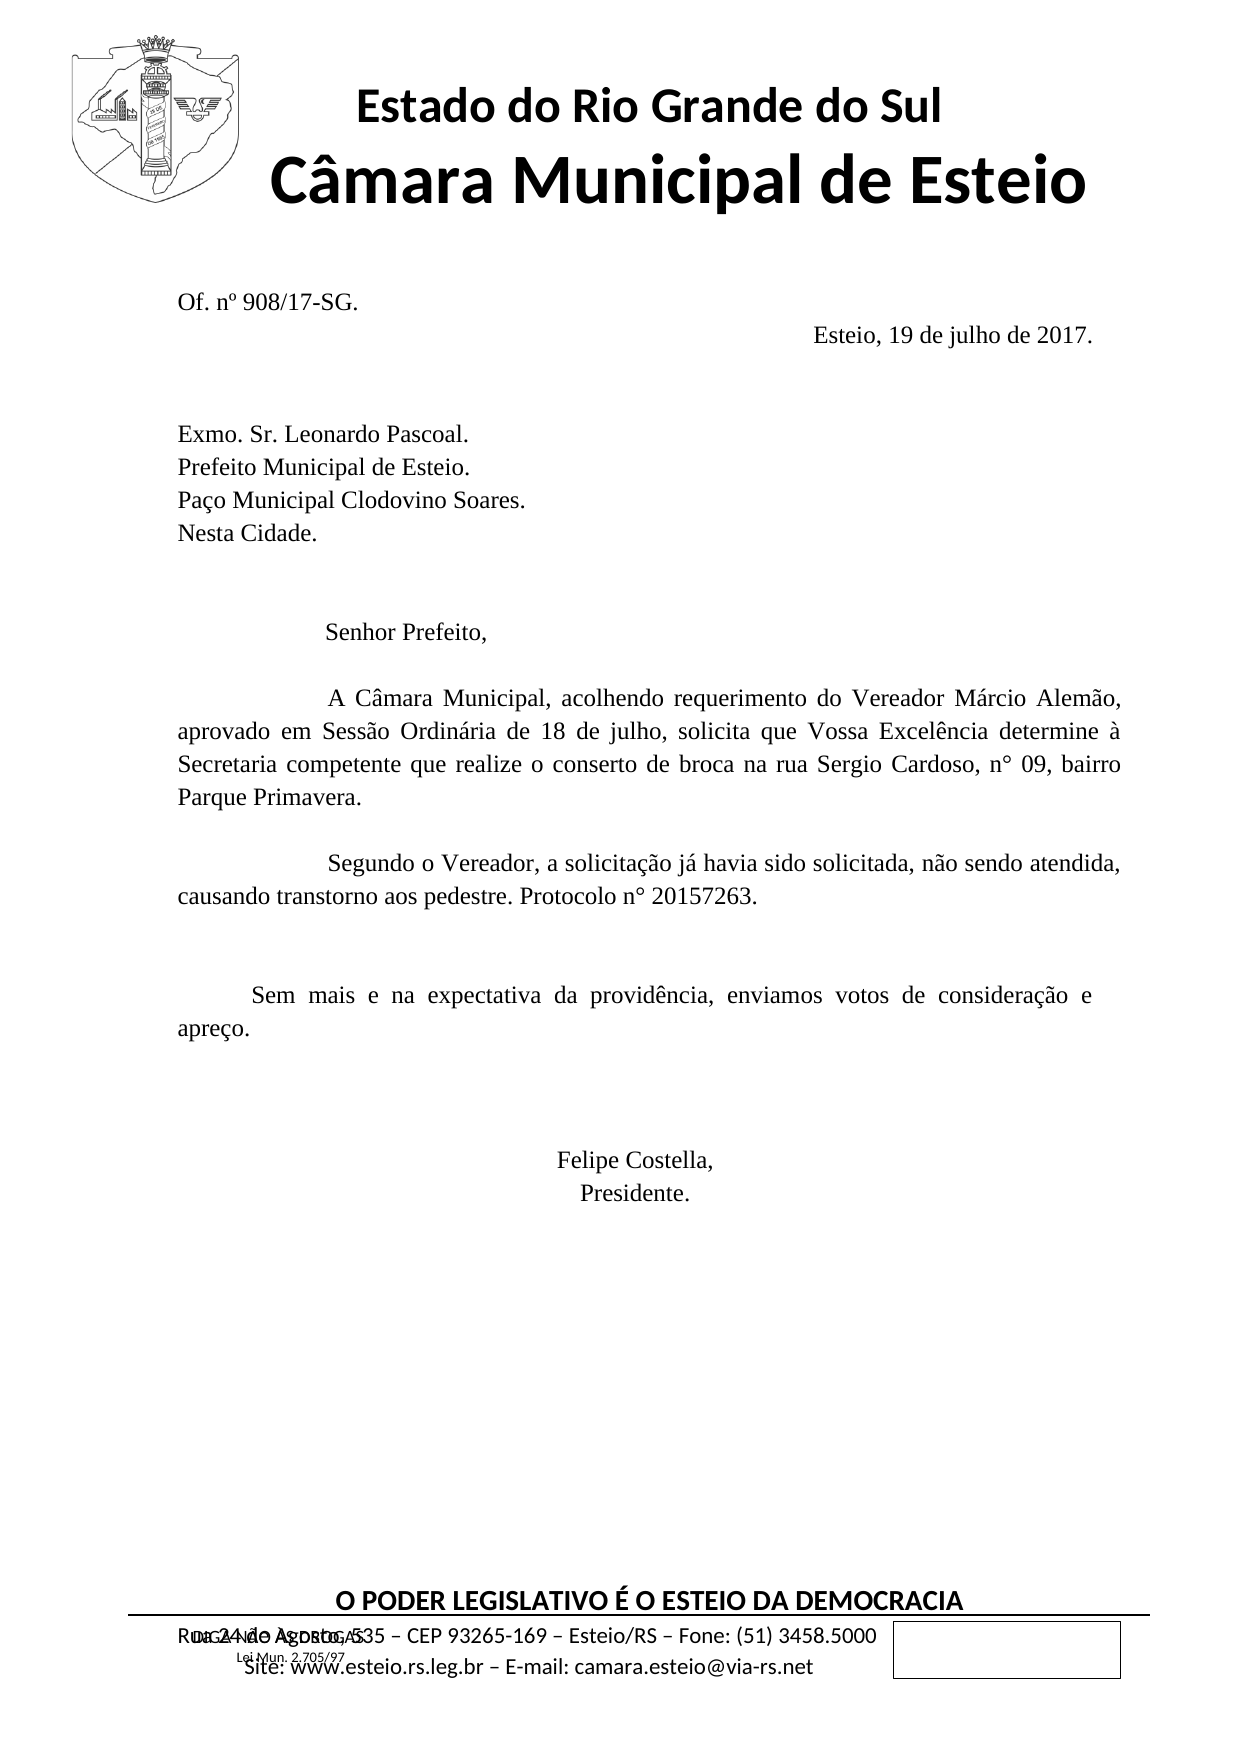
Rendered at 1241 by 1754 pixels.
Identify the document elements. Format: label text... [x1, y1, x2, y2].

text Felipe Costella, [177, 1145, 1093, 1174]
text Exmo. Sr. Leonardo Pascoal. [177, 419, 1122, 447]
text A Câmara Municipal, acolhendo requerimento do Vereador Márcio Alemão, aprovado em Sessão Ordinária de 18 de julho, solicita que Vossa Excelência determine à Secretaria competente que realize o conserto de broca na rua Sergio Cardoso, n° 09, bairro Parque Primavera. [177, 683, 1122, 811]
text Prefeito Municipal de Esteio. [177, 452, 1122, 481]
text Paço Municipal Clodovino Soares. [177, 485, 1122, 513]
text Senhor Prefeito, [251, 617, 1122, 646]
text Segundo o Vereador, a solicitação já havia sido solicitada, não sendo atendida, causando transtorno aos pedestre. Protocolo n° 20157263. [177, 848, 1122, 910]
picture [71, 35, 239, 203]
text Presidente. [177, 1178, 1093, 1207]
text Esteio, 19 de julho de 2017. [177, 320, 1093, 348]
text Nesta Cidade. [177, 518, 1122, 547]
text Of. nº 908/17-SG. [177, 287, 1093, 315]
text Sem mais e na expectativa da providência, enviamos votos de consideração e apreço. [177, 980, 1093, 1042]
